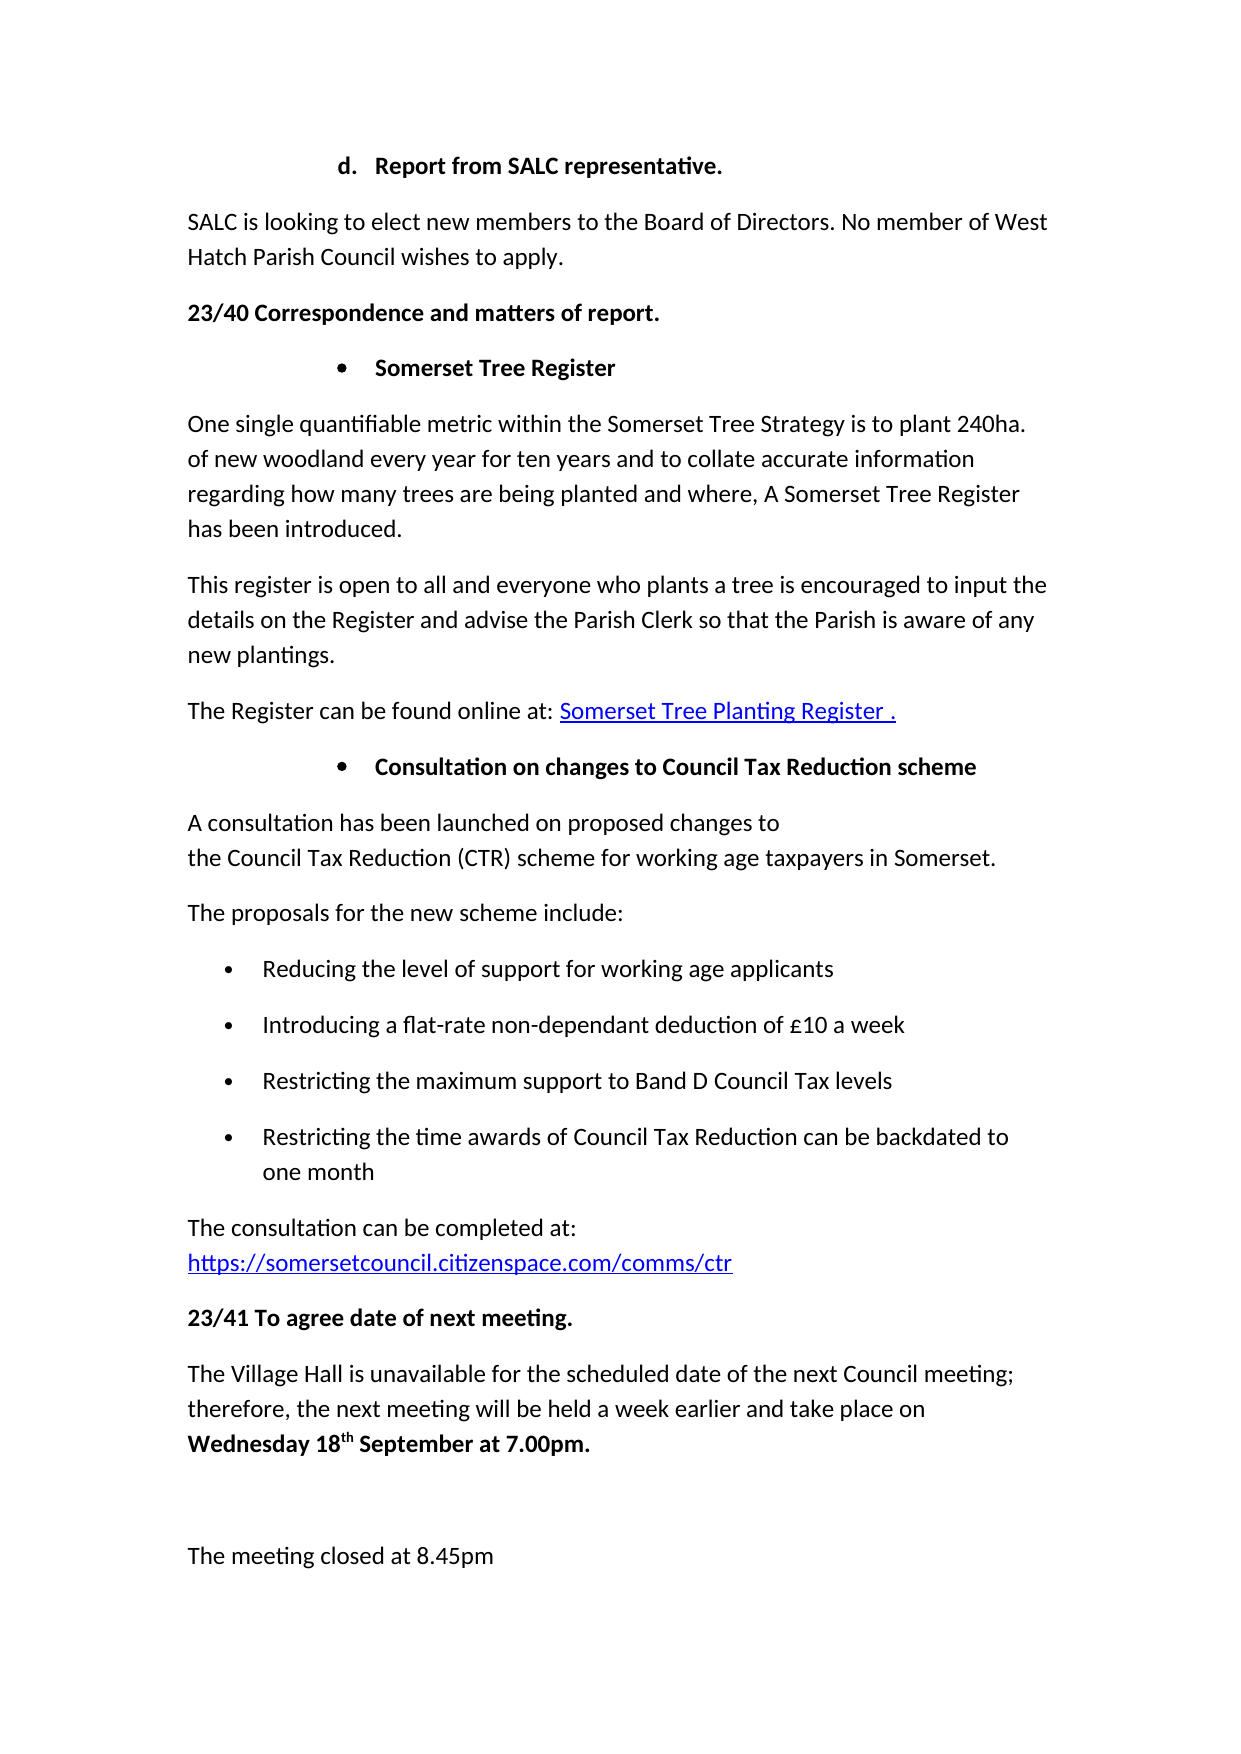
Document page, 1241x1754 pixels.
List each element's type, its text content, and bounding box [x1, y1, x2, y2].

text The consultation can be completed at: https://somersetcouncil.citizenspace.com/comms/ctr [187, 1212, 1053, 1277]
text The meeting closed at 8.45pm [187, 1540, 1053, 1571]
text A consultation has been launched on proposed changes to the Council Tax Reduction (CTR) scheme for working age taxpayers in Somerset. [187, 807, 1053, 872]
list Introducing a flat-rate non-dependant deduction of £10 a week [225, 1009, 1053, 1040]
list Somerset Tree Register [337, 352, 1053, 383]
text 23/40 Correspondence and matters of report. [187, 297, 1053, 327]
text One single quantifiable metric within the Somerset Tree Strategy is to plant 240ha. of new woodland every year for ten years and to collate accurate information regarding how many trees are being planted and where, A Somerset Tree Register has been introduced. [187, 408, 1053, 544]
text The Village Hall is unavailable for the scheduled date of the next Council meeting; therefore, the next meeting will be held a week earlier and take place on Wednesday 18th September at 7.00pm. [187, 1358, 1053, 1459]
text The proposals for the new scheme include: [187, 897, 1053, 928]
list Consultation on changes to Council Tax Reduction scheme [337, 751, 1053, 781]
text This register is open to all and everyone who plants a tree is encouraged to input the details on the Register and advise the Parish Clerk so that the Parish is aware of any new plantings. [187, 569, 1053, 670]
list Reducing the level of support for working age applicants [225, 953, 1053, 984]
text SALC is looking to elect new members to the Board of Directors. No member of West Hatch Parish Council wishes to apply. [187, 206, 1053, 271]
text The Register can be found online at: Somerset Tree Planting Register . [187, 695, 1053, 726]
list Restricting the time awards of Council Tax Reduction can be backdated to one month [225, 1121, 1053, 1186]
list Restricting the maximum support to Band D Council Tax levels [225, 1065, 1053, 1096]
list Report from SALC representative. [337, 150, 1053, 181]
text 23/41 To agree date of next meeting. [187, 1302, 1053, 1333]
